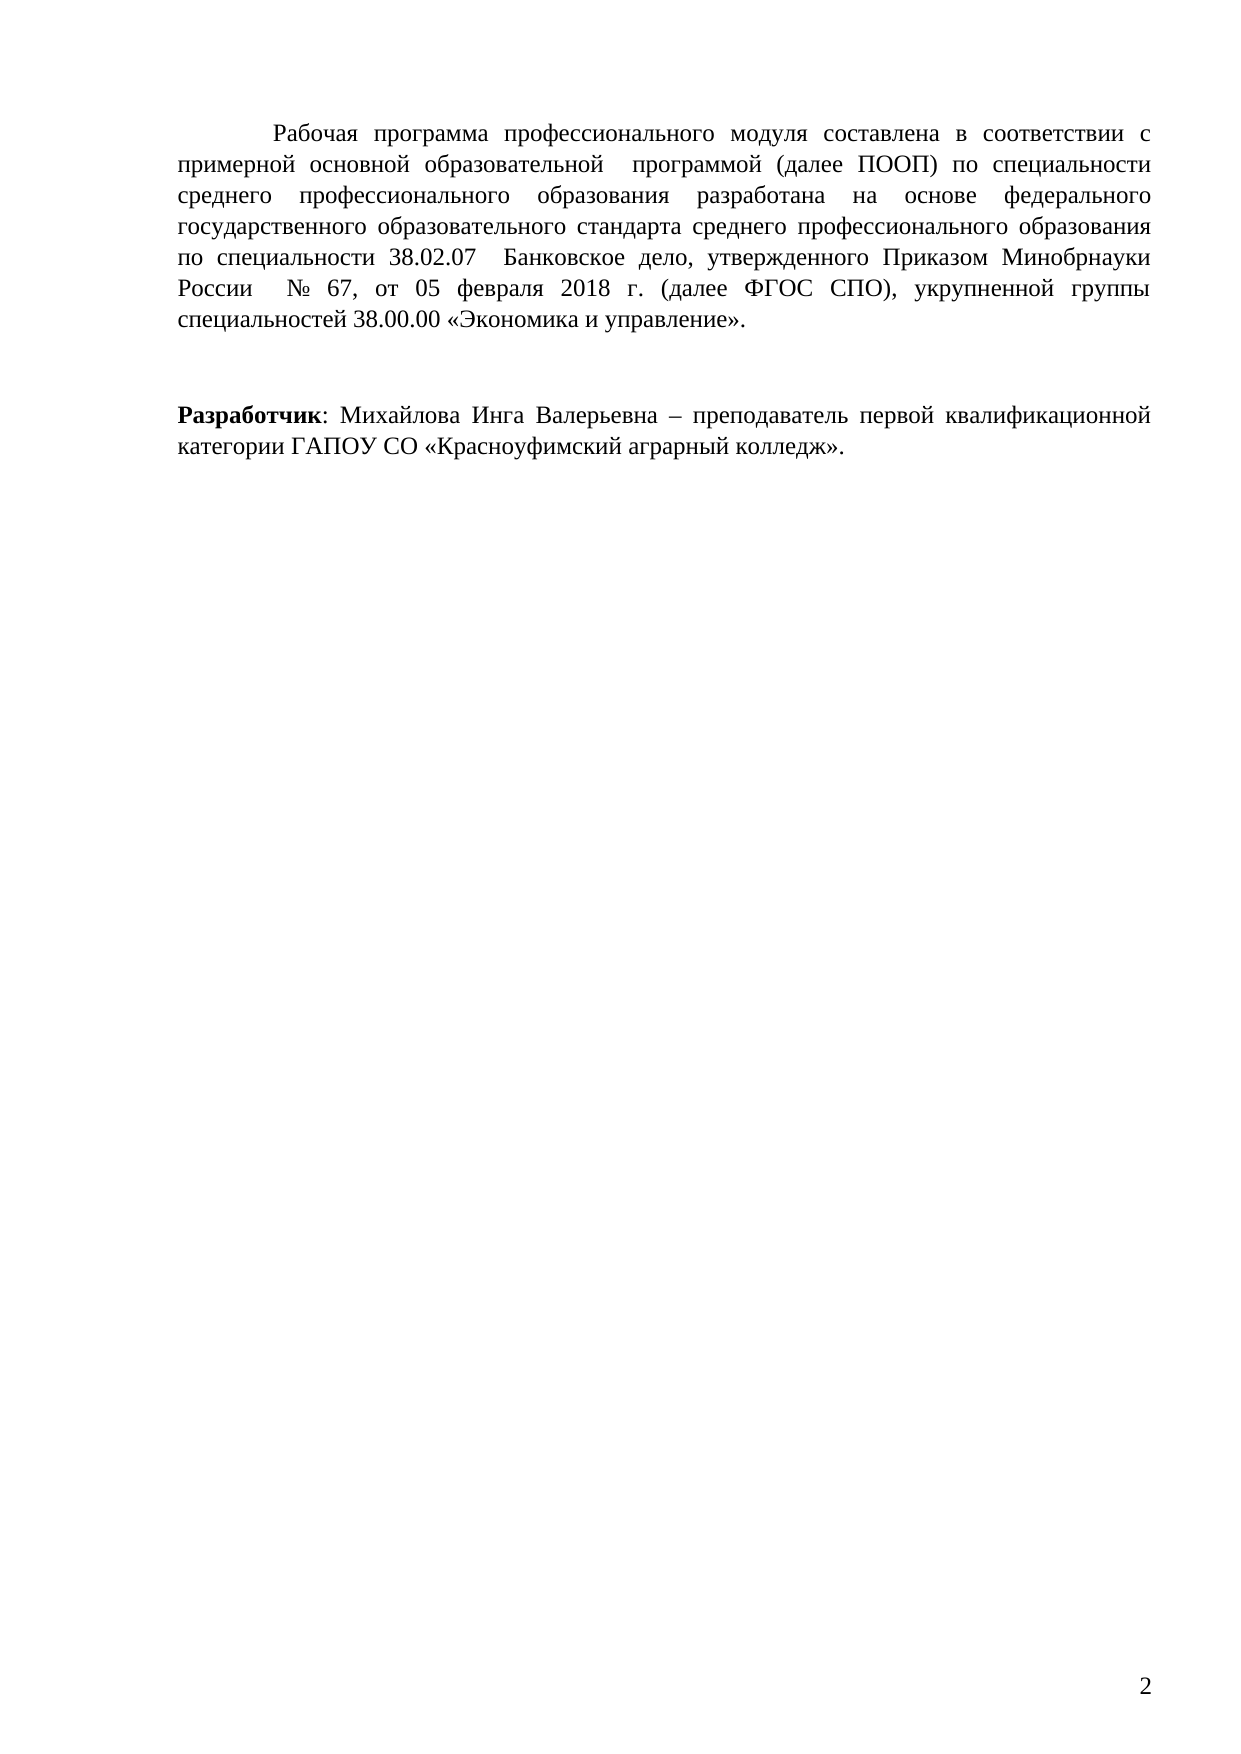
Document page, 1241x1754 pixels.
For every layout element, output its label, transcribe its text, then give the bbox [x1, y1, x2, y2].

text Рабочая программа профессионального модуля составлена в соответствии с примерной основной образовательной программой (далее ПООП) по специальности среднего профессионального образования разработана на основе федерального государственного образовательного стандарта среднего профессионального образования по специальности 38.02.07 Банковское дело, утвержденного Приказом Минобрнауки России № 67, от 05 февраля 2018 г. (далее ФГОС СПО), укрупненной группы специальностей 38.00.00 «Экономика и управление». [177, 118, 1152, 333]
text Разработчик: Михайлова Инга Валерьевна – преподаватель первой квалификационной категории ГАПОУ СО «Красноуфимский аграрный колледж». [177, 400, 1152, 459]
